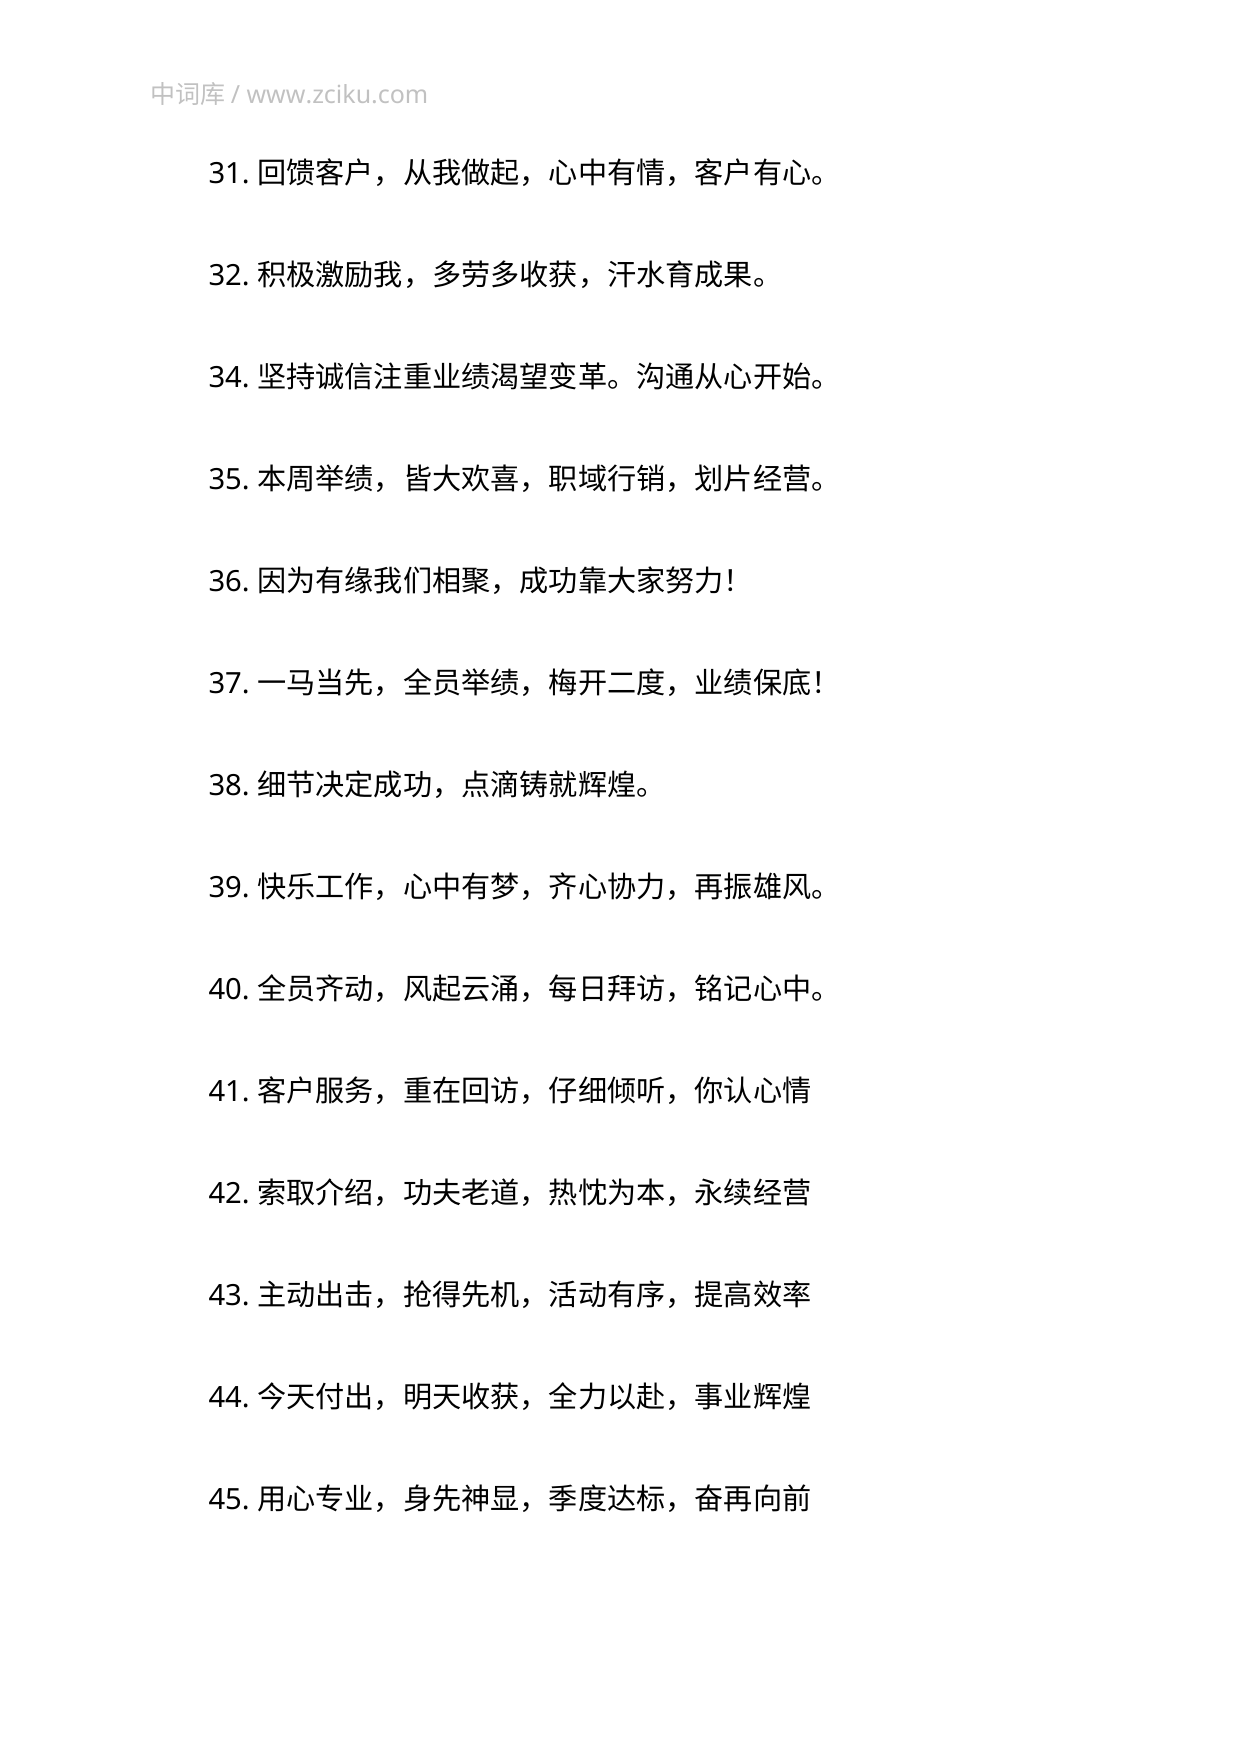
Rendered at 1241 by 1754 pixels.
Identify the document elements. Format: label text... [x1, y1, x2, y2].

text 37. 一马当先，全员举绩，梅开二度，业绩保底！ [150, 660, 1090, 702]
text 32. 积极激励我，多劳多收获，汗水育成果。 [150, 252, 1090, 294]
text 41. 客户服务，重在回访，仔细倾听，你认心情 [150, 1068, 1090, 1110]
text 40. 全员齐动，风起云涌，每日拜访，铭记心中。 [150, 966, 1090, 1008]
text 35. 本周举绩，皆大欢喜，职域行销，划片经营。 [150, 456, 1090, 498]
text 39. 快乐工作，心中有梦，齐心协力，再振雄风。 [150, 864, 1090, 906]
text 31. 回馈客户，从我做起，心中有情，客户有心。 [150, 150, 1090, 192]
text 45. 用心专业，身先神显，季度达标，奋再向前 [150, 1476, 1090, 1518]
text 36. 因为有缘我们相聚，成功靠大家努力！ [150, 558, 1090, 600]
text 44. 今天付出，明天收获，全力以赴，事业辉煌 [150, 1374, 1090, 1416]
text 42. 索取介绍，功夫老道，热忱为本，永续经营 [150, 1170, 1090, 1212]
text 38. 细节决定成功，点滴铸就辉煌。 [150, 762, 1090, 804]
text 34. 坚持诚信注重业绩渴望变革。沟通从心开始。 [150, 354, 1090, 396]
text 43. 主动出击，抢得先机，活动有序，提高效率 [150, 1272, 1090, 1314]
